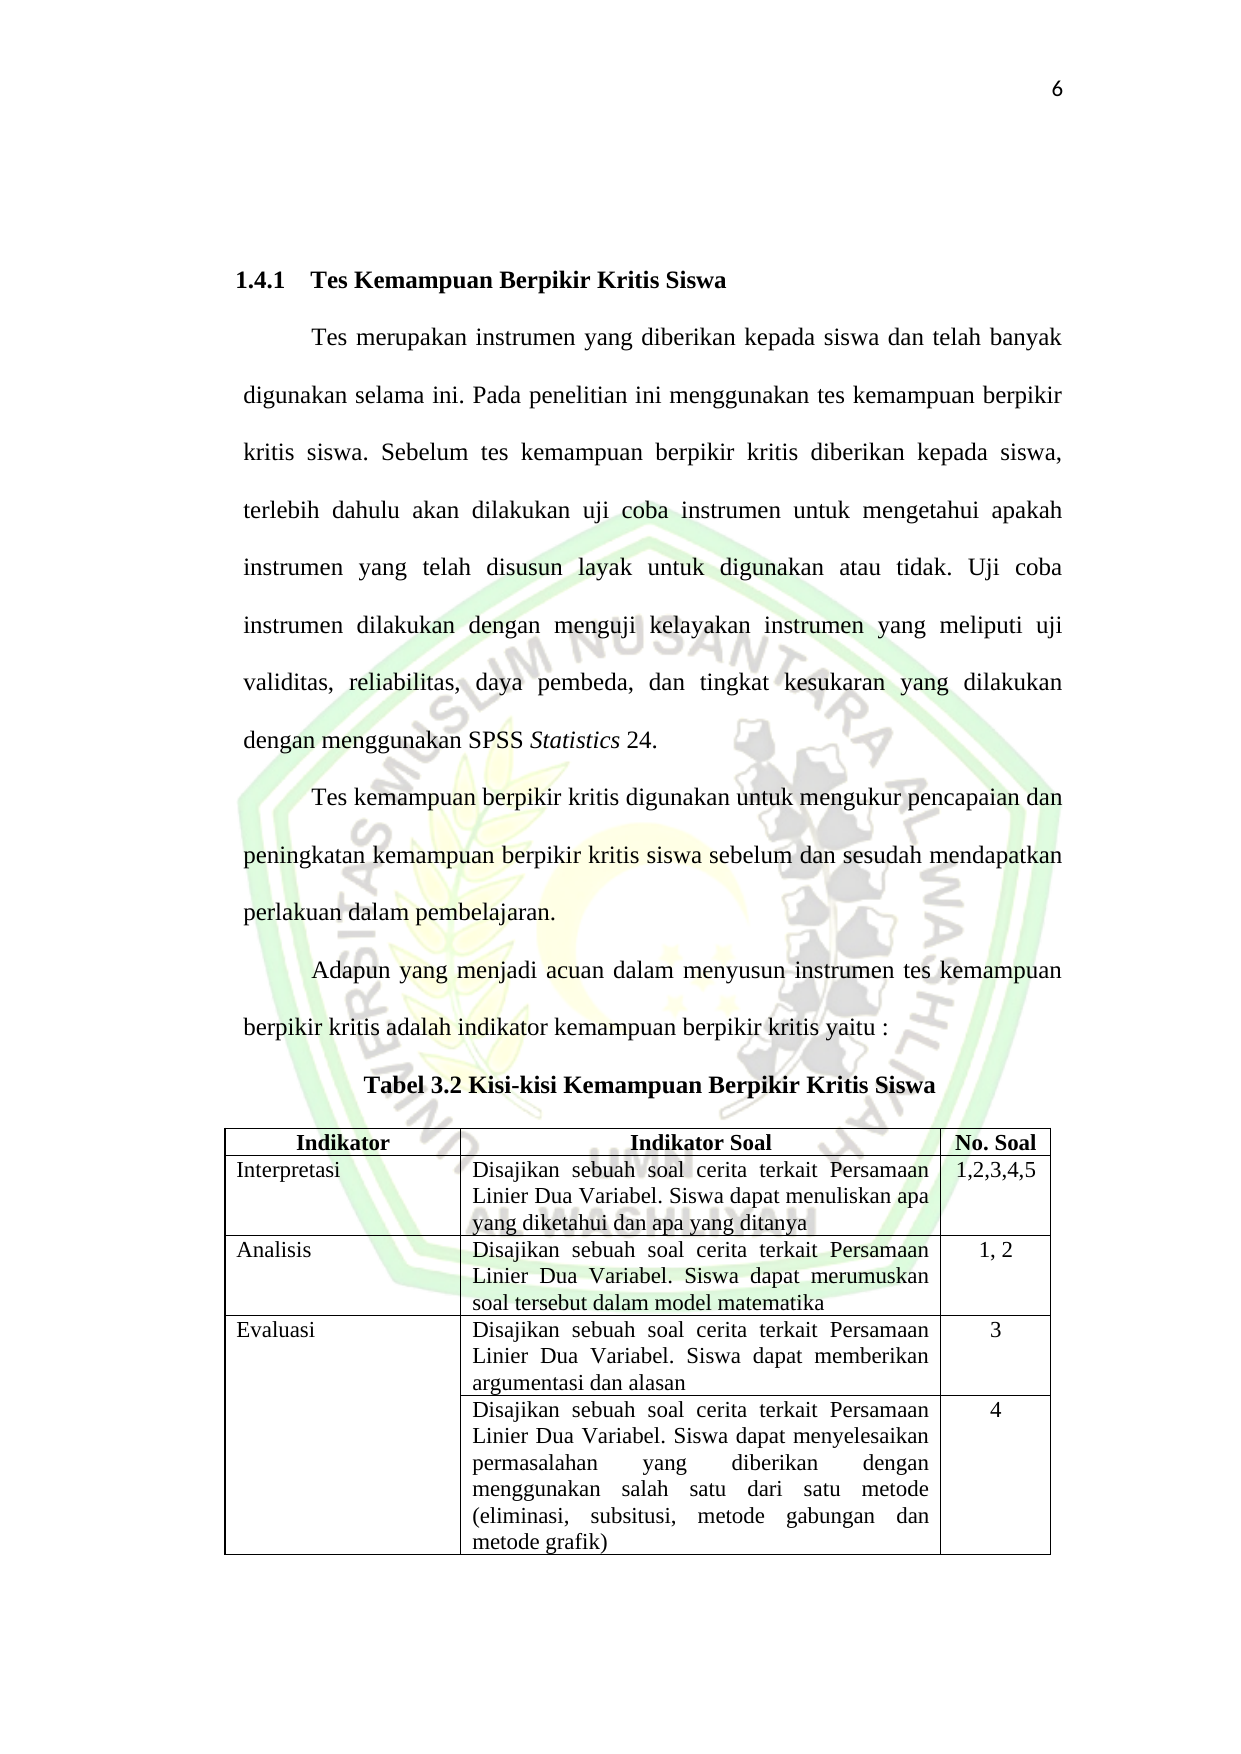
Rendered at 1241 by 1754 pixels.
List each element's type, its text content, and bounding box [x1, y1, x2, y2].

text Tes merupakan instrumen yang diberikan kepada siswa dan telah banyak digunakan selama ini. Pada penelitian ini menggunakan tes kemampuan berpikir kritis siswa. Sebelum tes kemampuan berpikir kritis diberikan kepada siswa, terlebih dahulu akan dilakukan uji coba instrumen untuk mengetahui apakah instrumen yang telah disusun layak untuk digunakan atau tidak. Uji coba instrumen dilakukan dengan menguji kelayakan instrumen yang meliputi uji validitas, reliabilitas, daya pembeda, dan tingkat kesukaran yang dilakukan dengan menggunakan SPSS Statistics 24. [243, 322, 1063, 754]
table_cell Disajikan sebuah soal cerita terkait Persamaan Linier Dua Variabel. Siswa dapat memberikan argumentasi dan alasan [461, 1316, 940, 1395]
table_cell 3 [941, 1316, 1050, 1395]
table_cell Analisis [226, 1236, 460, 1315]
table_cell Interpretasi [226, 1156, 460, 1235]
text Tabel 3.2 Kisi-kisi Kemampuan Berpikir Kritis Siswa [236, 1070, 1063, 1099]
table_cell Disajikan sebuah soal cerita terkait Persamaan Linier Dua Variabel. Siswa dapat menyelesaikan permasalahan yang diberikan dengan menggunakan salah satu dari satu metode (eliminasi, subsitusi, metode gabungan dan metode grafik) [461, 1396, 940, 1554]
table_cell 4 [941, 1396, 1050, 1554]
text Tes kemampuan berpikir kritis digunakan untuk mengukur pencapaian dan peningkatan kemampuan berpikir kritis siswa sebelum dan sesudah mendapatkan perlakuan dalam pembelajaran. [243, 782, 1063, 926]
subtitle Tes Kemampuan Berpikir Kritis Siswa [235, 265, 1063, 294]
table_header No. Soal [941, 1129, 1050, 1155]
text Adapun yang menjadi acuan dalam menyusun instrumen tes kemampuan berpikir kritis adalah indikator kemampuan berpikir kritis yaitu : [243, 955, 1063, 1041]
table_header Indikator Soal [461, 1129, 940, 1155]
table_cell 1, 2 [941, 1236, 1050, 1315]
table_cell Evaluasi [226, 1316, 460, 1554]
table_cell Disajikan sebuah soal cerita terkait Persamaan Linier Dua Variabel. Siswa dapat merumuskan soal tersebut dalam model matematika [461, 1236, 940, 1315]
table_header Indikator [226, 1129, 460, 1155]
table_cell 1,2,3,4,5 [941, 1156, 1050, 1235]
table_cell Disajikan sebuah soal cerita terkait Persamaan Linier Dua Variabel. Siswa dapat menuliskan apa yang diketahui dan apa yang ditanya [461, 1156, 940, 1235]
